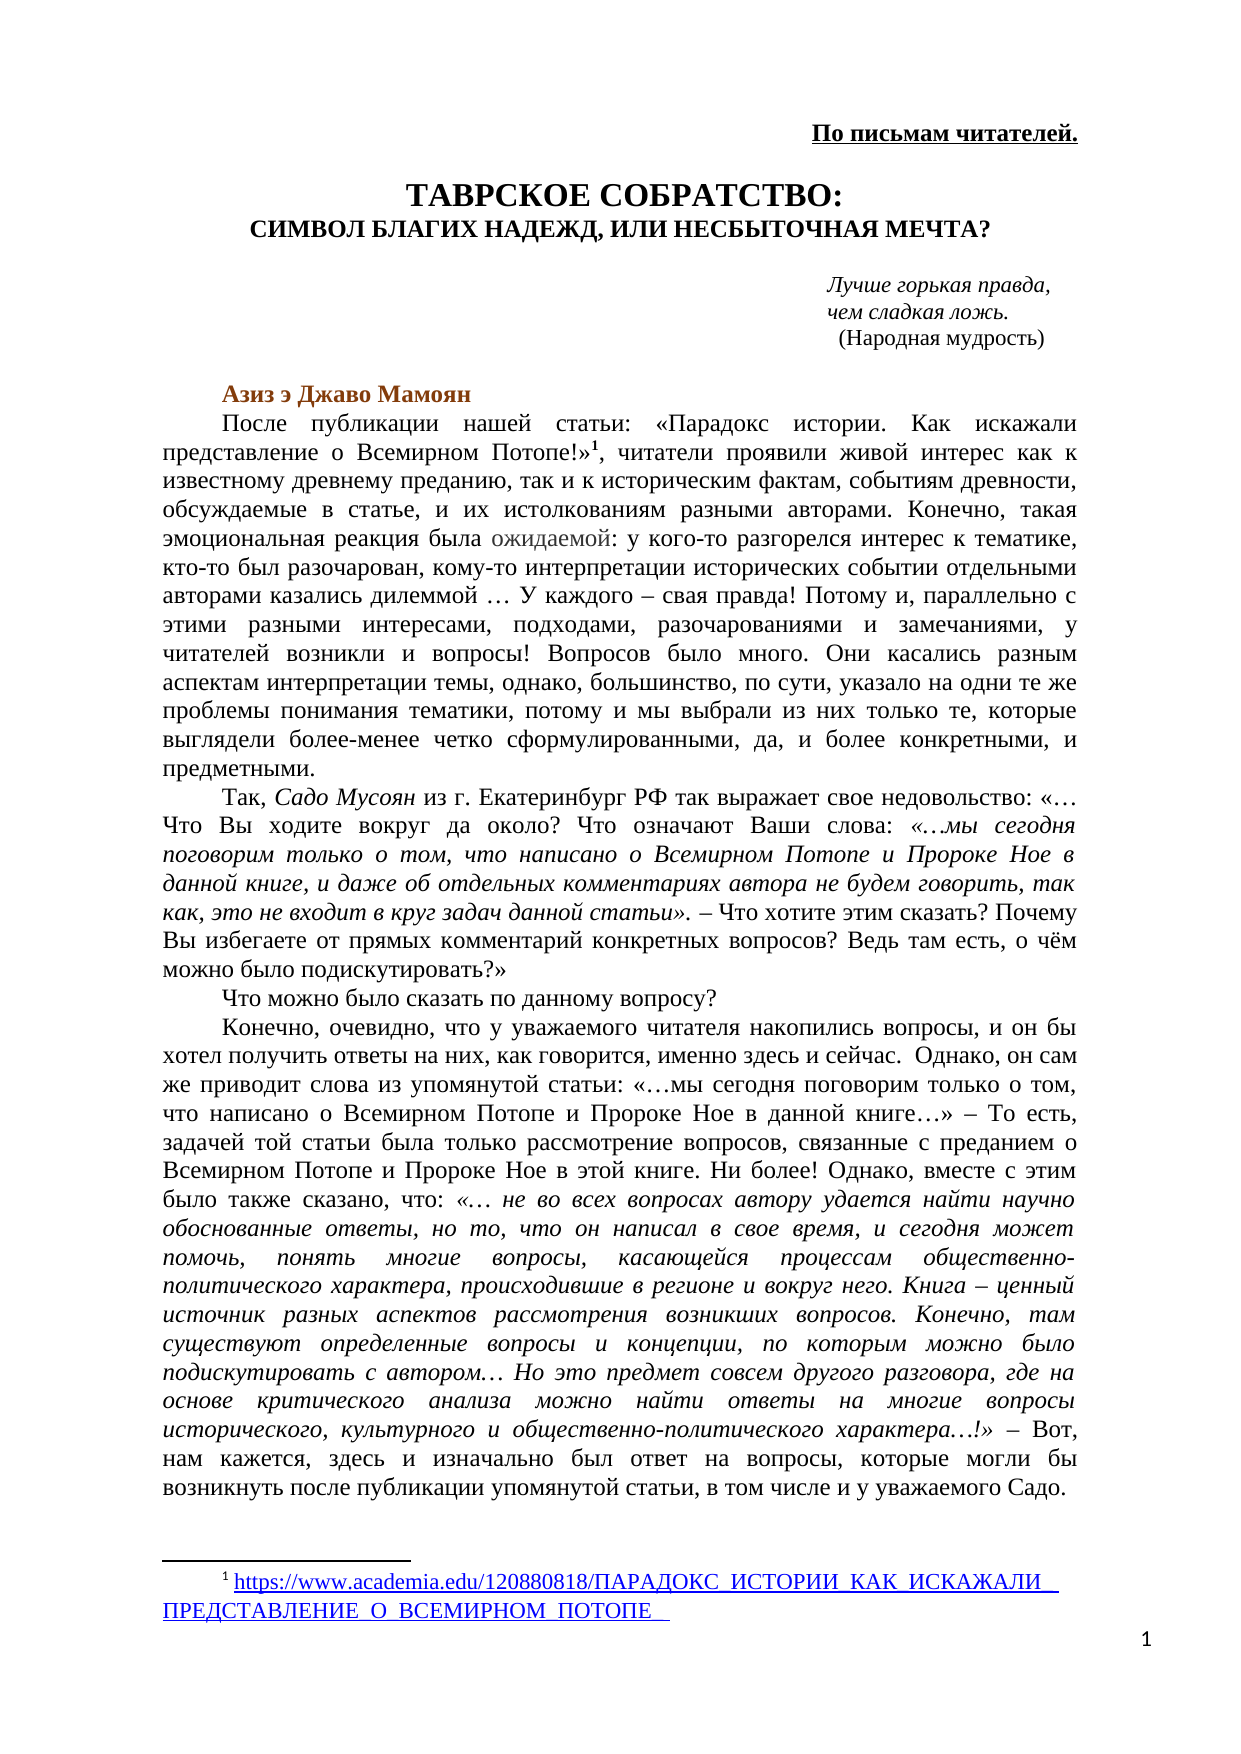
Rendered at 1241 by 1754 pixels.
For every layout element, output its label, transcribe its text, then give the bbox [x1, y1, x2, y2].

text Конечно, очевидно, что у уважаемого читателя накопились вопросы, и он бы хотел получить ответы на них, как говорится, именно здесь и сейчас. Однако, он сам же приводит слова из упомянутой статьи: «…мы сегодня поговорим только о том, что написано о Всемирном Потопе и Пророке Ное в данной книге…» – То есть, задачей той статьи была только рассмотрение вопросов, связанные с преданием о Всемирном Потопе и Пророке Ное в этой книге. Ни более! Однако, вместе с этим было также сказано, что: «… не во всех вопросах автору удается найти научно обоснованные ответы, но то, что он написал в свое время, и сегодня может помочь, понять многие вопросы, касающейся процессам общественно-политического характера, происходившие в регионе и вокруг него. Книга – ценный источник разных аспектов рассмотрения возникших вопросов. Конечно, там существуют определенные вопросы и концепции, по которым можно было подискутировать с автором… Но это предмет совсем другого разговора, где на основе критического анализа можно найти ответы на многие вопросы исторического, культурного и общественно-политического характера…!» – Вот, нам кажется, здесь и изначально был ответ на вопросы, которые могли бы возникнуть после публикации упомянутой статьи, в том числе и у уважаемого Садо. [162, 1012, 1078, 1501]
text СИМВОЛ БЛАГИХ НАДЕЖД, ИЛИ НЕСБЫТОЧНАЯ МЕЧТА? [162, 214, 1078, 243]
text Лучше горькая правда, [768, 271, 1078, 298]
text ТАВРСКОЕ СОБРАТСТВО: [162, 176, 1078, 214]
text (Народная мудрость) [768, 324, 1078, 351]
text Азиз э Джаво Мамоян [162, 379, 1078, 408]
text Так, Садо Мусоян из г. Екатеринбург РФ так выражает свое недовольство: «…Что Вы ходите вокруг да около? Что означают Ваши слова: «…мы сегодня поговорим только о том, что написано о Всемирном Потопе и Пророке Ное в данной книге, и даже об отдельных комментариях автора не будем говорить, так как, это не входит в круг задач данной статьи». – Что хотите этим сказать? Почему Вы избегаете от прямых комментарий конкретных вопросов? Ведь там есть, о чём можно было подискутировать?» [162, 782, 1078, 983]
text По письмам читателей. [162, 118, 1078, 147]
text чем сладкая ложь. [768, 298, 1078, 324]
text После публикации нашей статьи: «Парадокс истории. Как искажали представление о Всемирном Потопе!», читатели проявили живой интерес как к известному древнему преданию, так и к историческим фактам, событиям древности, обсуждаемые в статье, и их истолкованиям разными авторами. Конечно, такая эмоциональная реакция была ожидаемой: у кого-то разгорелся интерес к тематике, кто-то был разочарован, кому-то интерпретации исторических событии отдельными авторами казались дилеммой … У каждого – свая правда! Потому и, параллельно с этими разными интересами, подходами, разочарованиями и замечаниями, у читателей возникли и вопросы! Вопросов было много. Они касались разным аспектам интерпретации темы, однако, большинство, по сути, указало на одни те же проблемы понимания тематики, потому и мы выбрали из них только те, которые выглядели более-менее четко сформулированными, да, и более конкретными, и предметными. [162, 408, 1078, 782]
text Что можно было сказать по данному вопросу? [162, 983, 1078, 1012]
